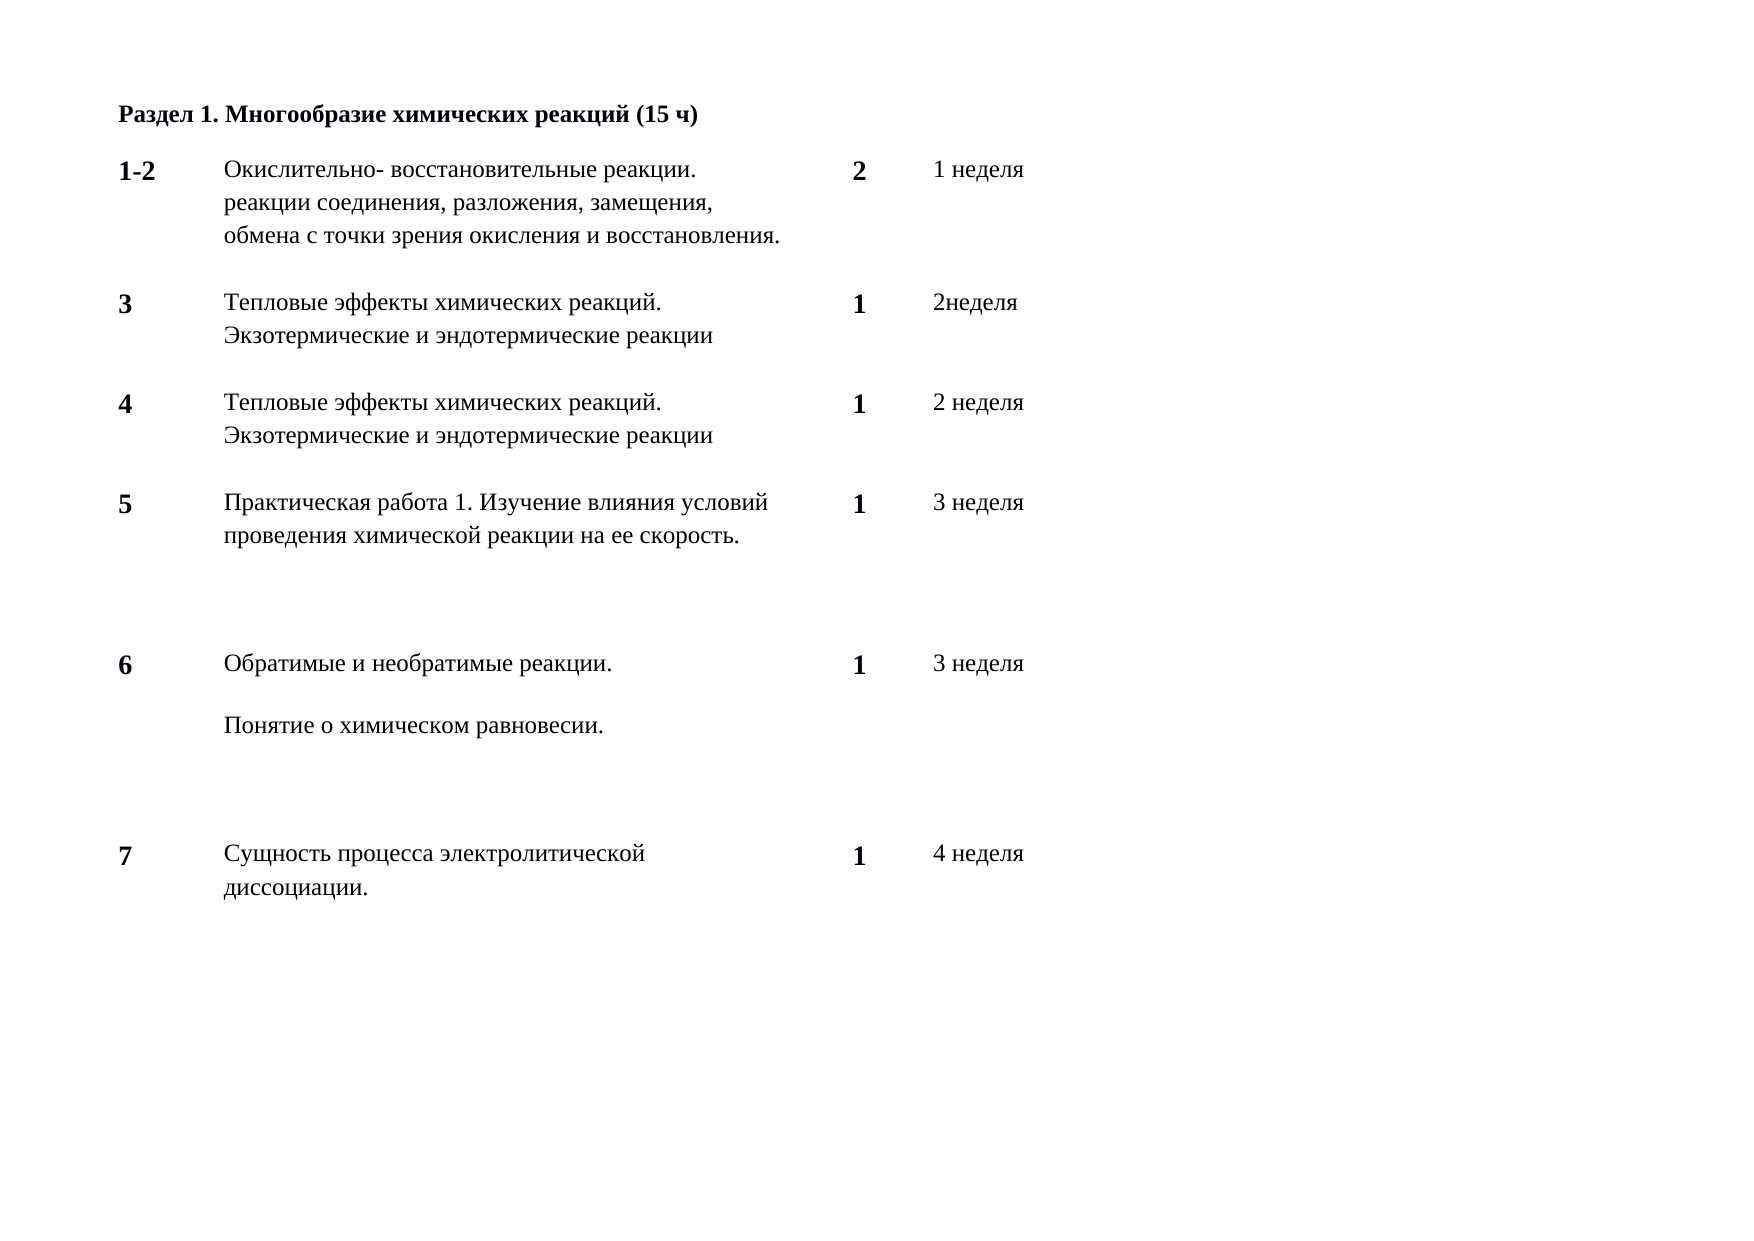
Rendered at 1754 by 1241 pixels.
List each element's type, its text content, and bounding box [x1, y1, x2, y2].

table_cell 3 неделя [922, 476, 1107, 637]
table_cell Практическая работа 1. Изучение влияния условий проведения химической реакции на ее скорость. [213, 476, 796, 637]
table_cell 1-2 [107, 143, 213, 276]
table_cell 3 [107, 276, 213, 376]
table_cell 7 [107, 828, 213, 989]
table_cell 6 [107, 637, 213, 828]
table_cell 1 [796, 828, 922, 989]
table_cell 1 [796, 476, 922, 637]
table_cell 2неделя [922, 276, 1107, 376]
table_cell Тепловые эффекты химических реакций. Экзотермические и эндотермические реакции [213, 376, 796, 476]
table_cell Окислительно- восстановительные реакции. реакции соединения, разложения, замещения, обмена с точки зрения окисления и восстановления. [213, 143, 796, 276]
table_cell 5 [107, 476, 213, 637]
table_cell 3 неделя [922, 637, 1107, 828]
table_cell 2 неделя [922, 376, 1107, 476]
table_cell 2 [796, 143, 922, 276]
table_cell 1 неделя [922, 143, 1107, 276]
table_cell Сущность процесса электролитической диссоциации. [213, 828, 796, 989]
table_cell Тепловые эффекты химических реакций. Экзотермические и эндотермические реакции [213, 276, 796, 376]
table_cell 4 [107, 376, 213, 476]
table_cell 1 [796, 376, 922, 476]
table_cell Обратимые и необратимые реакции. Понятие о химическом равновесии. [213, 637, 796, 828]
table_cell 4 неделя [922, 828, 1107, 989]
table_cell Раздел 1. Многообразие химических реакций (15 ч) [107, 89, 1107, 143]
table_cell 1 [796, 637, 922, 828]
table_cell 1 [796, 276, 922, 376]
